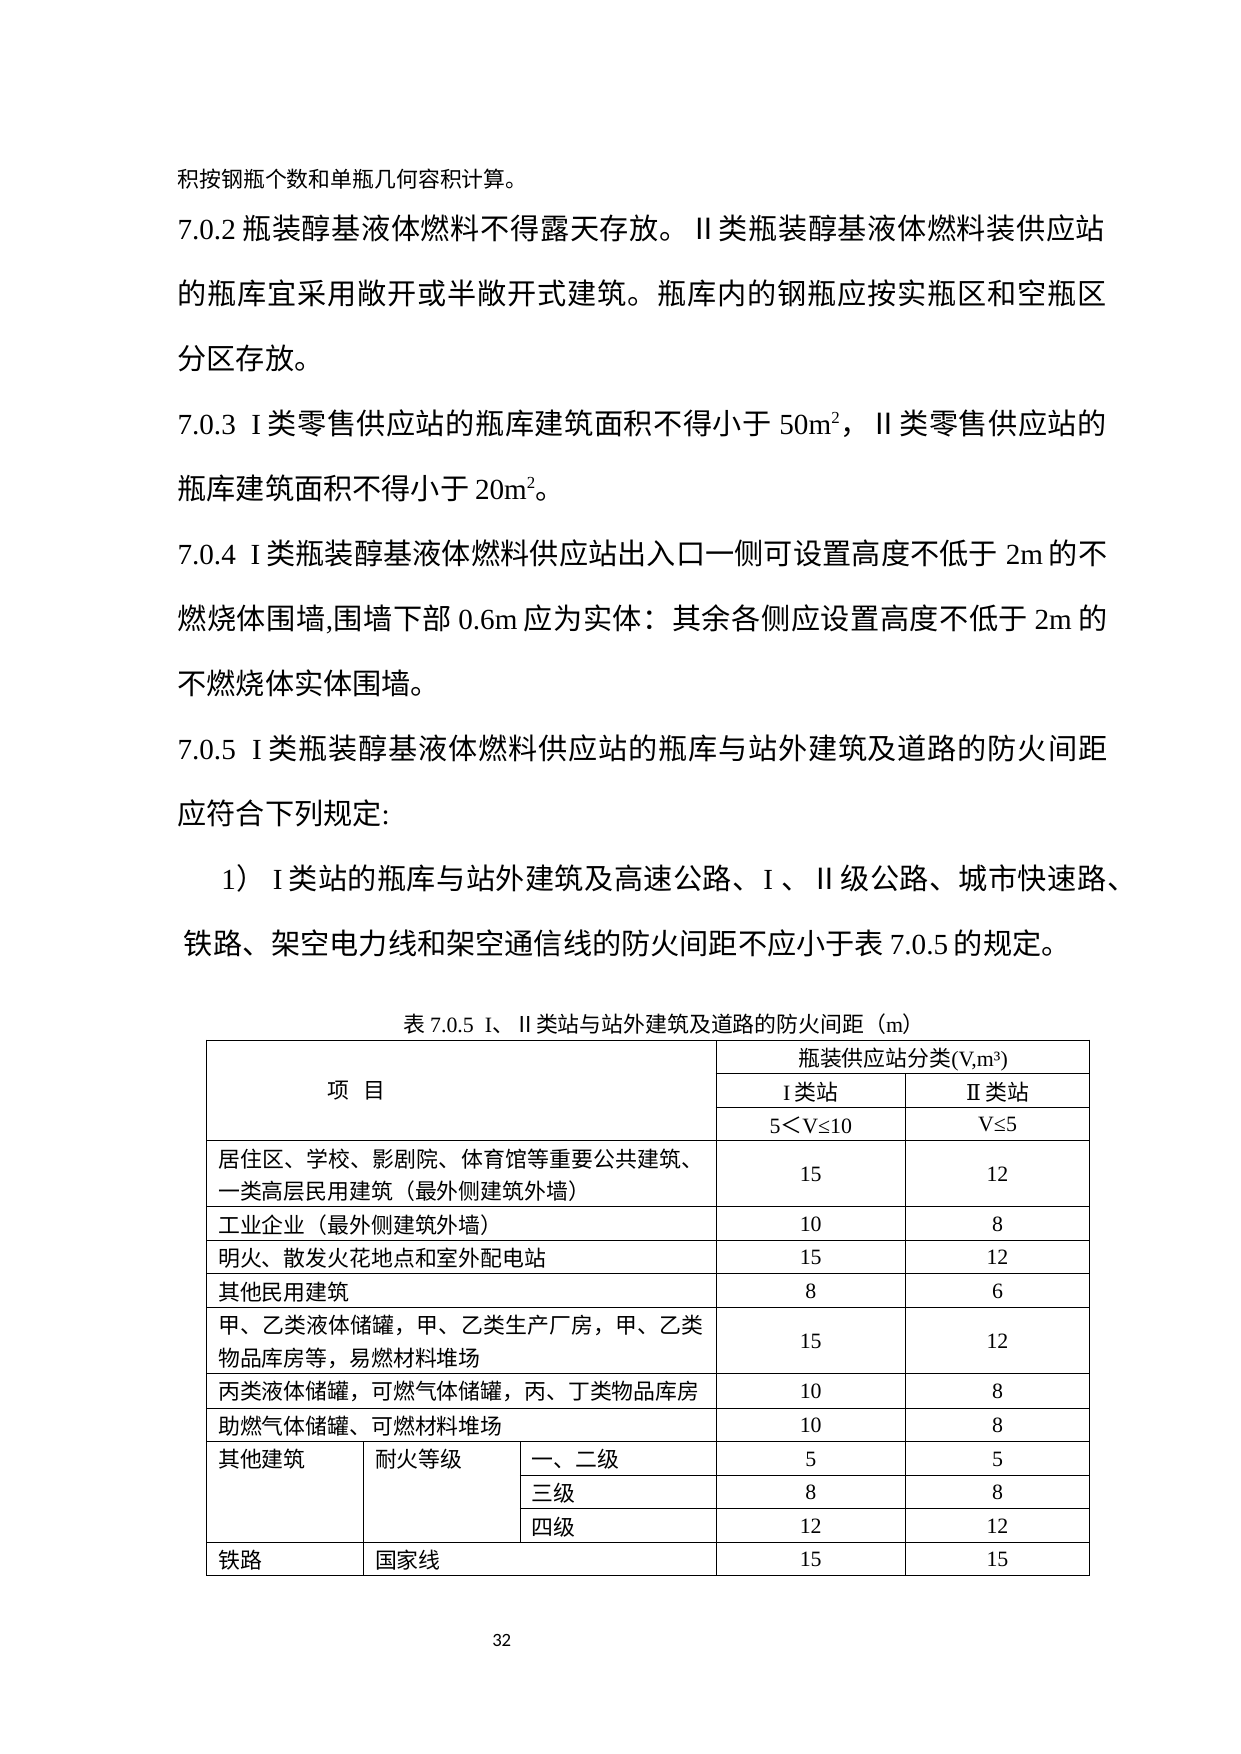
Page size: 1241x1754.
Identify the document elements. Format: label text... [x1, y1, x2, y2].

table_cell 12 [906, 1509, 1089, 1542]
table_cell 工业企业（最外侧建筑外墙） [207, 1207, 716, 1240]
table_cell 明火、散发火花地点和室外配电站 [207, 1241, 716, 1273]
table_cell 15 [717, 1241, 905, 1273]
table_cell 8 [906, 1409, 1089, 1441]
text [177, 162, 1107, 194]
table_header 瓶装供应站分类(V,m³) [717, 1041, 1089, 1073]
table_cell 其他建筑 [207, 1442, 363, 1542]
table_cell 甲、乙类液体储罐，甲、乙类生产厂房，甲、乙类物品库房等，易燃材料堆场 [207, 1308, 716, 1373]
table_cell 10 [717, 1409, 905, 1441]
text 7.0.4 I类瓶装醇基液体燃料供应站出入口一侧可设置高度不低于2m的不燃烧体围墙,围墙下部0.6m应为实体：其余各侧应设置高度不低于2m的不燃烧体实体围墙。 [177, 519, 1107, 714]
table_cell 5＜V≤10 [717, 1108, 905, 1140]
table_cell 5 [717, 1442, 905, 1474]
table_cell 15 [717, 1141, 905, 1206]
table_cell 三级 [521, 1476, 716, 1508]
table_cell 10 [717, 1207, 905, 1240]
table_cell 丙类液体储罐，可燃气体储罐，丙、丁类物品库房 [207, 1374, 716, 1407]
table_cell 5 [906, 1442, 1089, 1474]
table_cell 10 [717, 1374, 905, 1407]
table_cell 12 [717, 1509, 905, 1542]
table_cell 12 [906, 1241, 1089, 1273]
text 1） I类站的瓶库与站外建筑及高速公路、I 、Ⅱ级公路、城市快速路、 铁路、架空电力线和架空通信线的防火间距不应小于表7.0.5的规定。 [177, 844, 1107, 974]
table_cell 一、二级 [521, 1442, 716, 1474]
table_cell 居住区、学校、影剧院、体育馆等重要公共建筑、一类高层民用建筑（最外侧建筑外墙） [207, 1141, 716, 1206]
table_cell Ⅱ类站 [906, 1074, 1089, 1107]
table_cell 耐火等级 [364, 1442, 520, 1542]
table_cell 8 [717, 1476, 905, 1508]
table_cell 8 [906, 1476, 1089, 1508]
text 7.0.5 I类瓶装醇基液体燃料供应站的瓶库与站外建筑及道路的防火间距应符合下列规定: [177, 714, 1107, 844]
table_cell 铁路 （中心线） [207, 1543, 363, 1575]
text 7.0.3 I类零售供应站的瓶库建筑面积不得小于50m2，Ⅱ类零售供应站的瓶库建筑面积不得小于20m2。 [177, 389, 1107, 519]
table_cell 国家线 [364, 1543, 716, 1575]
table_cell 12 [906, 1308, 1089, 1373]
table_cell 其他民用建筑 [207, 1274, 716, 1307]
table_cell 15 [717, 1308, 905, 1373]
table_cell V≤5 [906, 1108, 1089, 1140]
table_cell 8 [717, 1274, 905, 1307]
table_header 项 目 [207, 1041, 716, 1140]
table_cell 8 [906, 1207, 1089, 1240]
table_cell 助燃气体储罐、可燃材料堆场 [207, 1409, 716, 1441]
table_cell 8 [906, 1374, 1089, 1407]
table_cell 四级 [521, 1509, 716, 1542]
table_cell 15 [717, 1543, 905, 1575]
table_cell I类站 [717, 1074, 905, 1107]
table_cell 12 [906, 1141, 1089, 1206]
table_cell 15 [906, 1543, 1089, 1575]
table_cell 6 [906, 1274, 1089, 1307]
text 7.0.2瓶装醇基液体燃料不得露天存放。Ⅱ类瓶装醇基液体燃料装供应站的瓶库宜采用敞开或半敞开式建筑。瓶库内的钢瓶应按实瓶区和空瓶区分区存放。 [177, 194, 1107, 389]
text 表7.0.5 I、Ⅱ类站与站外建筑及道路的防火间距（m） [177, 1007, 1107, 1039]
